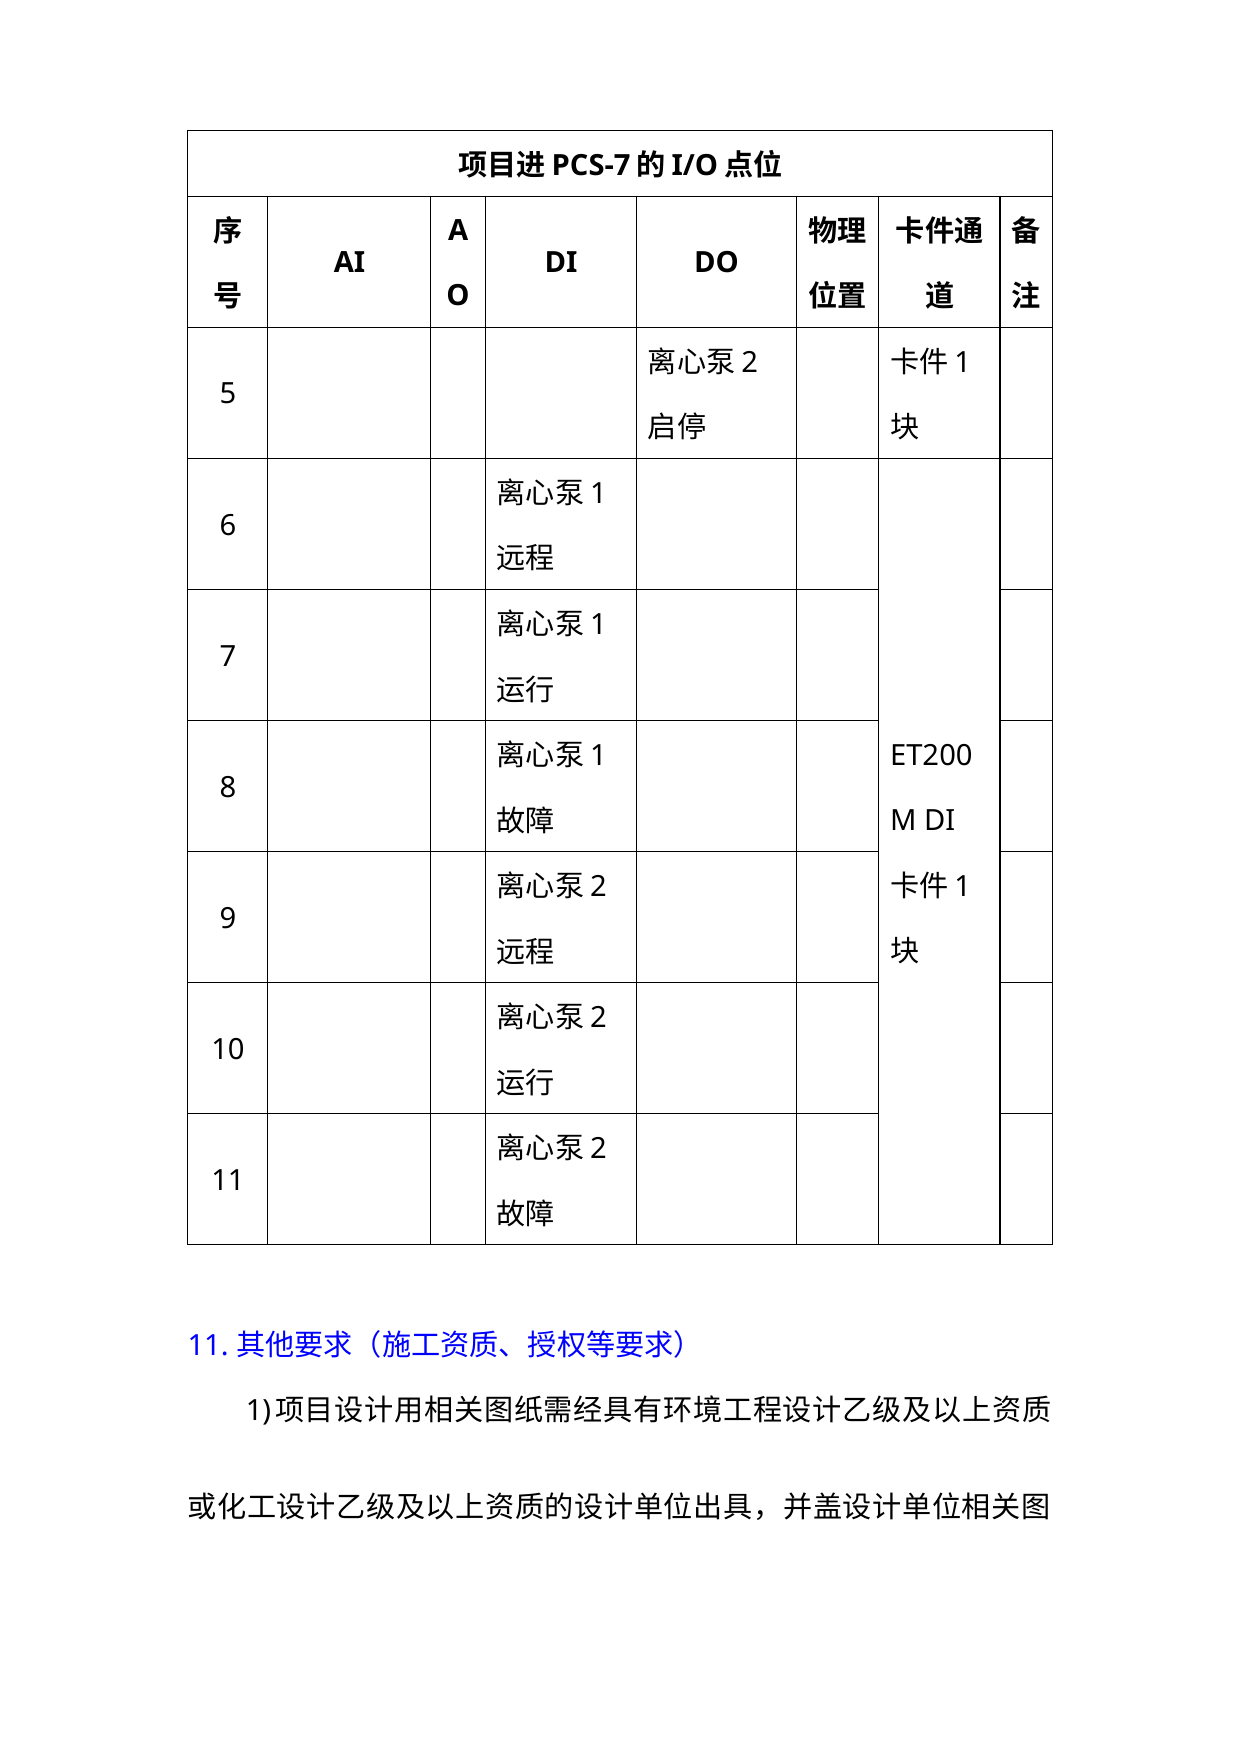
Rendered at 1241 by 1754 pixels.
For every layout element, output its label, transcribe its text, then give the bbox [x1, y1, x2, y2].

table_cell [637, 983, 796, 1113]
table_cell [797, 1114, 878, 1244]
table_cell 卡件通道 [879, 197, 999, 327]
table_cell 离心泵2启停 [637, 328, 796, 458]
table_cell [431, 590, 485, 720]
table_cell [637, 590, 796, 720]
table_cell [431, 983, 485, 1113]
table_cell 9 [188, 852, 267, 982]
table_cell 备注 [1001, 197, 1052, 327]
table_cell [1001, 459, 1052, 589]
table_cell [431, 852, 485, 982]
table_cell [268, 852, 430, 982]
table_cell [1001, 1114, 1052, 1244]
table_cell 7 [188, 590, 267, 720]
table_cell [1001, 328, 1052, 458]
table_cell [486, 328, 636, 458]
table_cell AI [268, 197, 430, 327]
table_cell [268, 459, 430, 589]
table_cell [268, 590, 430, 720]
table_cell 5 [188, 328, 267, 458]
table_cell 序号 [188, 197, 267, 327]
table_cell [1001, 590, 1052, 720]
table_cell [637, 852, 796, 982]
table_cell 10 [188, 983, 267, 1113]
table_cell [797, 983, 878, 1113]
table_cell [797, 328, 878, 458]
table_cell [797, 459, 878, 589]
table_cell AO [431, 197, 485, 327]
table_cell [431, 1114, 485, 1244]
table_cell [268, 721, 430, 851]
table_cell [637, 459, 796, 589]
text 11. 其他要求（施工资质、授权等要求） [187, 1310, 1053, 1375]
table_cell [268, 983, 430, 1113]
table_cell DO [637, 197, 796, 327]
table_cell 6 [188, 459, 267, 589]
table_cell 物理位置 [797, 197, 878, 327]
table_cell [1001, 721, 1052, 851]
table_cell DI [486, 197, 636, 327]
table_cell 离心泵1故障 [486, 721, 636, 851]
table_cell [431, 459, 485, 589]
table_cell [268, 1114, 430, 1244]
table_cell [637, 721, 796, 851]
table_cell 离心泵2远程 [486, 852, 636, 982]
table_cell [797, 590, 878, 720]
table_cell 离心泵1远程 [486, 459, 636, 589]
table_cell 离心泵2故障 [486, 1114, 636, 1244]
table_cell 8 [188, 721, 267, 851]
table_cell [1001, 983, 1052, 1113]
table_cell [431, 721, 485, 851]
table_cell [1001, 852, 1052, 982]
table_cell 离心泵1运行 [486, 590, 636, 720]
table_cell [797, 852, 878, 982]
table_cell [431, 328, 485, 458]
table_cell [797, 721, 878, 851]
table_cell ET200M DO卡件1块 [879, 328, 999, 458]
table_cell [268, 328, 430, 458]
table_header 项目进PCS-7的I/O点位 [188, 131, 1052, 196]
table_cell [637, 1114, 796, 1244]
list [187, 1375, 1053, 1537]
table_cell ET200M DI卡件1块 [879, 459, 999, 1244]
table_cell 11 [188, 1114, 267, 1244]
table_cell 离心泵2运行 [486, 983, 636, 1113]
